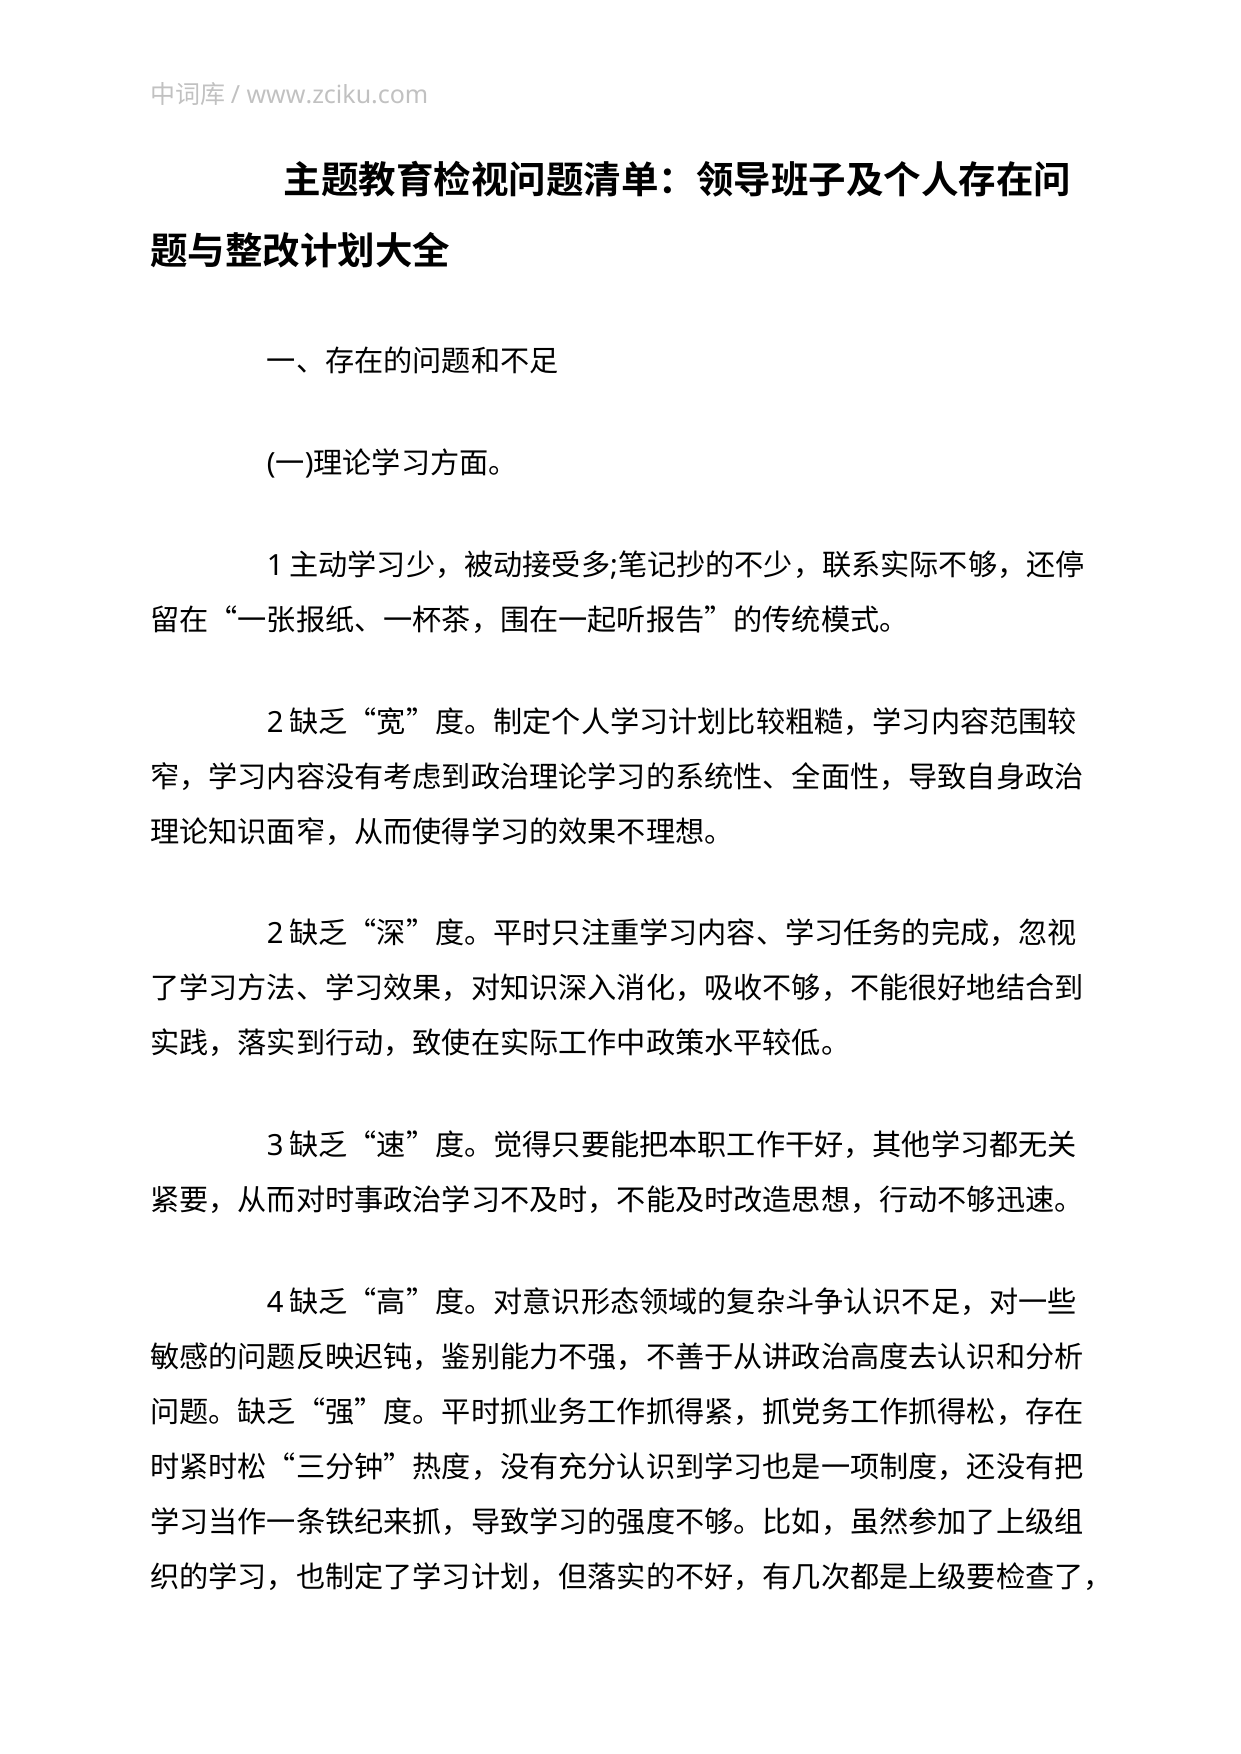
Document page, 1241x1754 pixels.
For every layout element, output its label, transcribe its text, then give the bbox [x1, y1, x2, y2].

text 2缺乏“深”度。平时只注重学习内容、学习任务的完成，忽视了学习方法、学习效果，对知识深入消化，吸收不够，不能很好地结合到实践，落实到行动，致使在实际工作中政策水平较低。 [150, 910, 1090, 1062]
text 1主动学习少，被动接受多;笔记抄的不少，联系实际不够，还停留在“一张报纸、一杯茶，围在一起听报告”的传统模式。 [150, 542, 1090, 639]
text 2缺乏“宽”度。制定个人学习计划比较粗糙，学习内容范围较窄，学习内容没有考虑到政治理论学习的系统性、全面性，导致自身政治理论知识面窄，从而使得学习的效果不理想。 [150, 698, 1090, 851]
text 主题教育检视问题清单：领导班子及个人存在问题与整改计划大全 [150, 150, 1090, 275]
text 一、存在的问题和不足 [150, 338, 1090, 380]
text 3缺乏“速”度。觉得只要能把本职工作干好，其他学习都无关紧要，从而对时事政治学习不及时，不能及时改造思想，行动不够迅速。 [150, 1122, 1090, 1219]
text (一)理论学习方面。 [150, 440, 1090, 482]
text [150, 1278, 1090, 1595]
